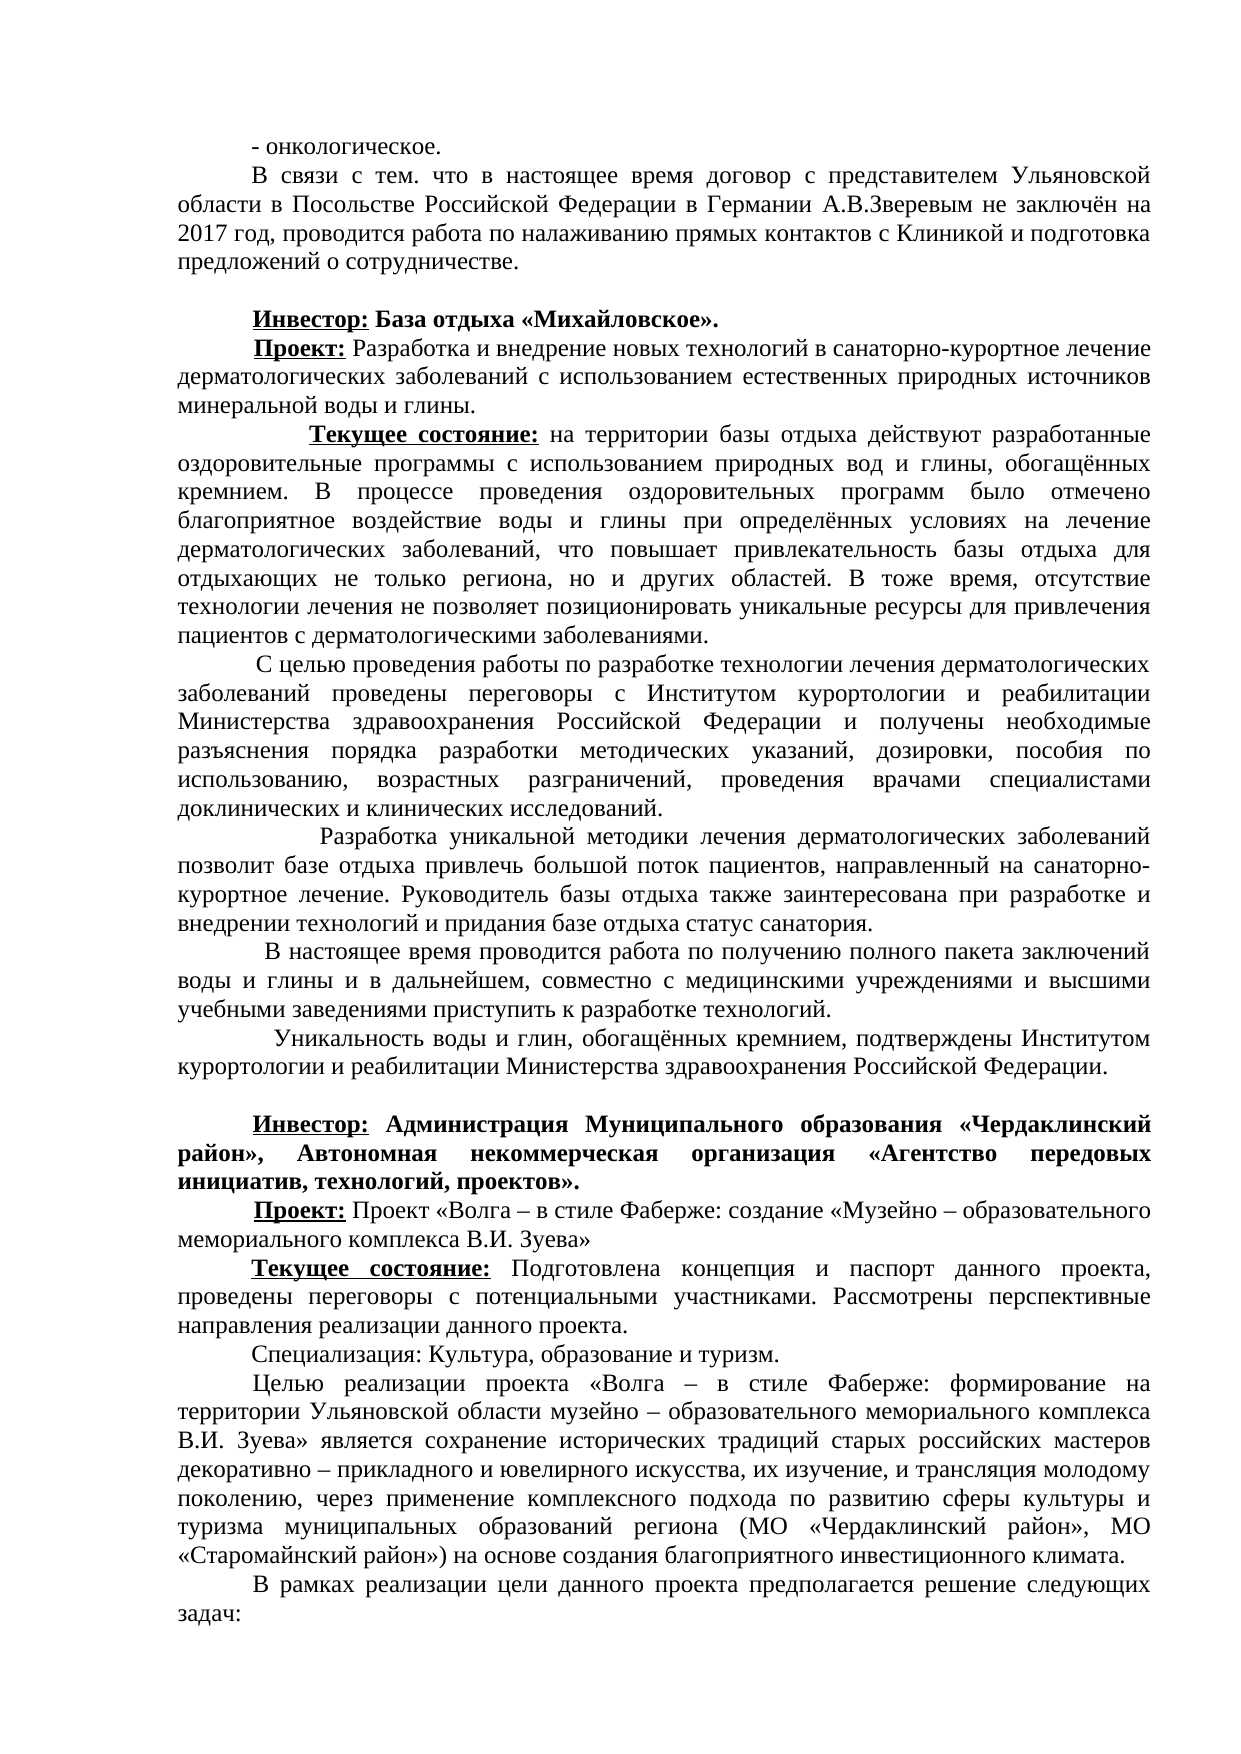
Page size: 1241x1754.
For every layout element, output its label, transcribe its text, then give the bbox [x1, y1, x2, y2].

text В связи с тем. что в настоящее время договор с представителем Ульяновской области в Посольстве Российской Федерации в Германии А.В.Зверевым не заключён на 2017 год, проводится работа по налаживанию прямых контактов с Клиникой и подготовка предложений о сотрудничестве. [177, 160, 1152, 275]
text Инвестор: Администрация Муниципального образования «Чердаклинский район», Автономная некоммерческая организация «Агентство передовых инициатив, технологий, проектов». [177, 1109, 1152, 1195]
text Текущее состояние: Подготовлена концепция и паспорт данного проекта, проведены переговоры с потенциальными участниками. Рассмотрены перспективные направления реализации данного проекта. [177, 1253, 1152, 1339]
text Разработка уникальной методики лечения дерматологических заболеваний позволит базе отдыха привлечь большой поток пациентов, направленный на санаторно-курортное лечение. Руководитель базы отдыха также заинтересована при разработке и внедрении технологий и придания базе отдыха статус санатория. [177, 821, 1152, 936]
text Текущее состояние: на территории базы отдыха действуют разработанные оздоровительные программы с использованием природных вод и глины, обогащённых кремнием. В процессе проведения оздоровительных программ было отмечено благоприятное воздействие воды и глины при определённых условиях на лечение дерматологических заболеваний, что повышает привлекательность базы отдыха для отдыхающих не только региона, но и других областей. В тоже время, отсутствие технологии лечения не позволяет позиционировать уникальные ресурсы для привлечения пациентов с дерматологическими заболеваниями. [177, 419, 1152, 649]
text Уникальность воды и глин, обогащённых кремнием, подтверждены Институтом курортологии и реабилитации Министерства здравоохранения Российской Федерации. [177, 1023, 1152, 1080]
text С целью проведения работы по разработке технологии лечения дерматологических заболеваний проведены переговоры с Институтом курортологии и реабилитации Министерства здравоохранения Российской Федерации и получены необходимые разъяснения порядка разработки методических указаний, дозировки, пособия по использованию, возрастных разграничений, проведения врачами специалистами доклинических и клинических исследований. [177, 649, 1152, 821]
text Проект: Разработка и внедрение новых технологий в санаторно-курортное лечение дерматологических заболеваний с использованием естественных природных источников минеральной воды и глины. [177, 333, 1152, 419]
text Целью реализации проекта «Волга – в стиле Фаберже: формирование на территории Ульяновской области музейно – образовательного мемориального комплекса В.И. Зуева» является сохранение исторических традиций старых российских мастеров декоративно – прикладного и ювелирного искусства, их изучение, и трансляция молодому поколению, через применение комплексного подхода по развитию сферы культуры и туризма муниципальных образований региона (МО «Чердаклинский район», МО «Старомайнский район») на основе создания благоприятного инвестиционного климата. [177, 1368, 1152, 1569]
text - онкологическое. [177, 131, 1152, 160]
text Проект: Проект «Волга – в стиле Фаберже: создание «Музейно – образовательного мемориального комплекса В.И. Зуева» [177, 1195, 1152, 1253]
text Инвестор: База отдыха «Михайловское». [177, 304, 1152, 333]
text В рамках реализации цели данного проекта предполагается решение следующих задач: [177, 1569, 1152, 1626]
text В настоящее время проводится работа по получению полного пакета заключений воды и глины и в дальнейшем, совместно с медицинскими учреждениями и высшими учебными заведениями приступить к разработке технологий. [177, 936, 1152, 1023]
text Специализация: Культура, образование и туризм. [177, 1339, 1152, 1368]
